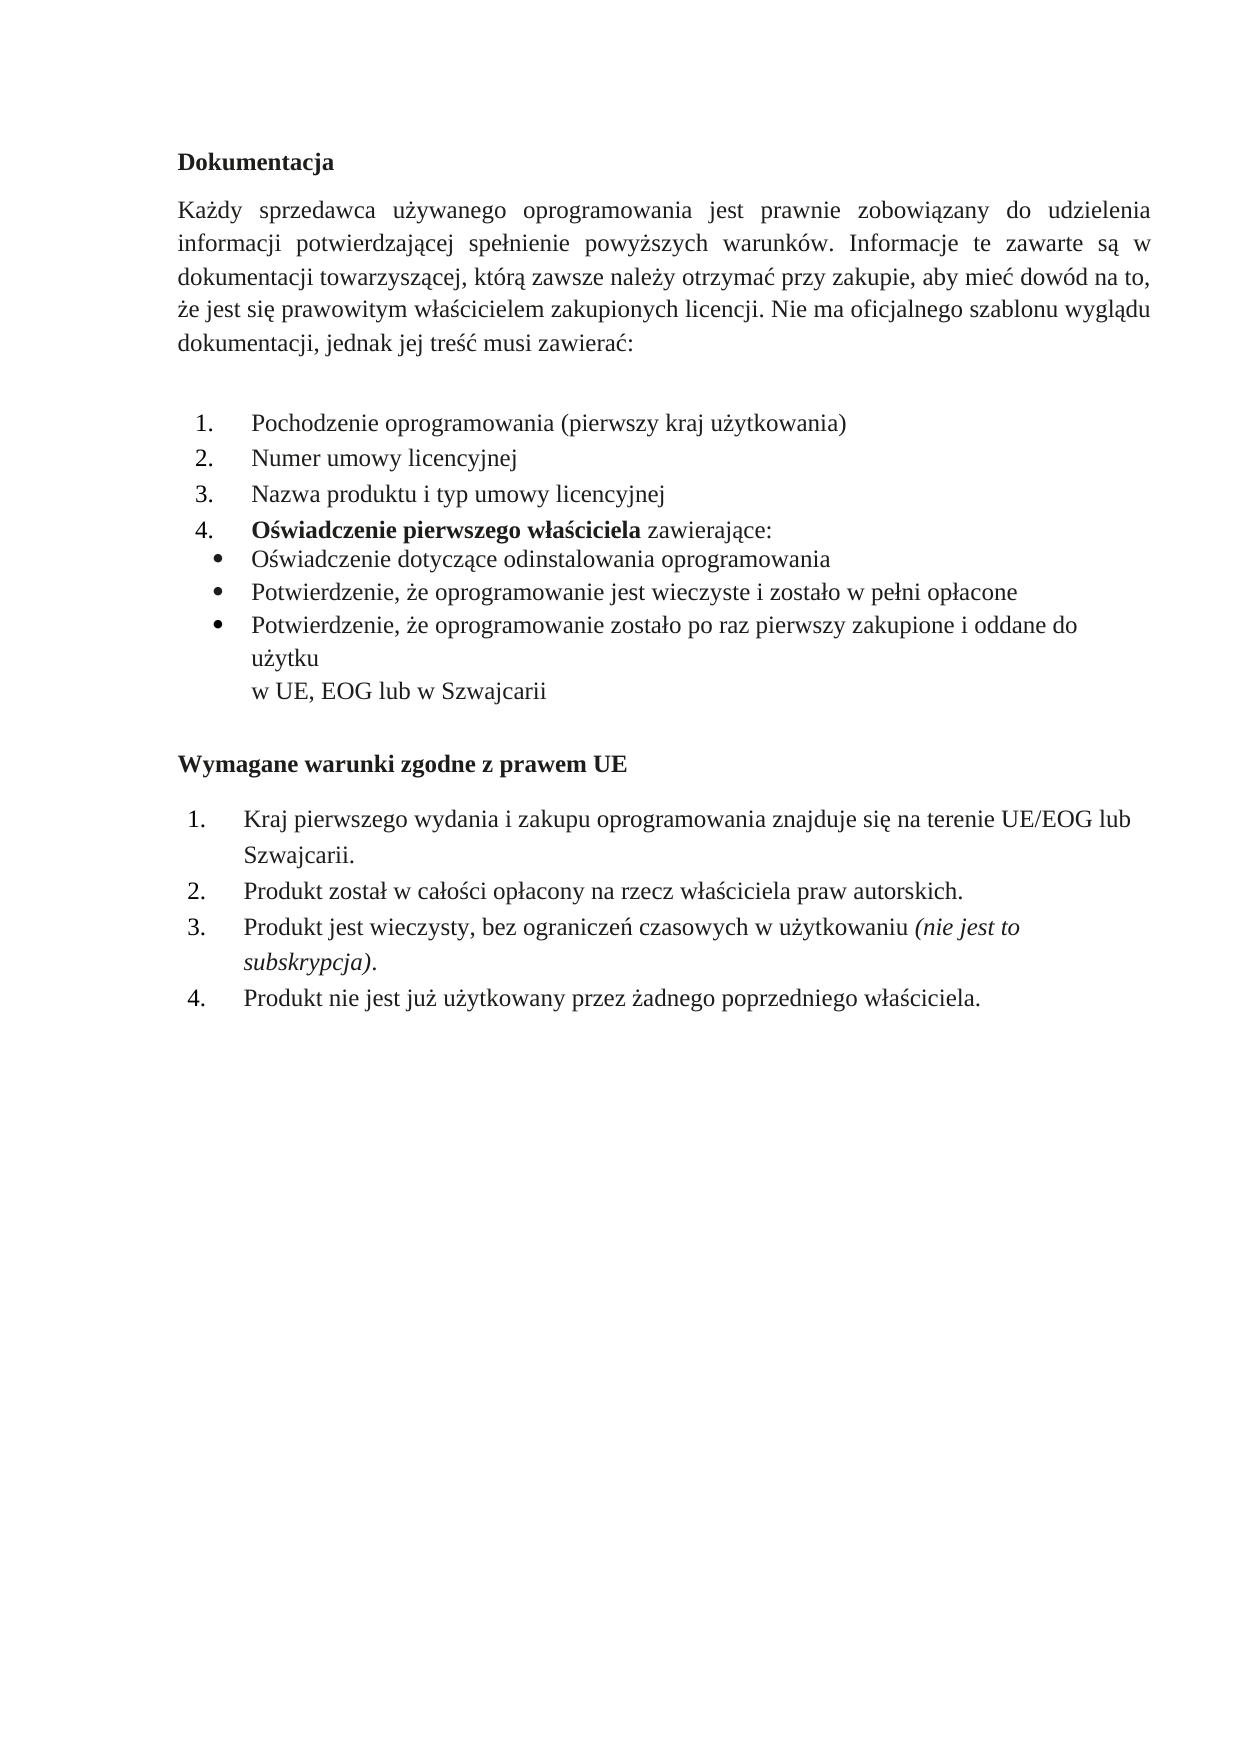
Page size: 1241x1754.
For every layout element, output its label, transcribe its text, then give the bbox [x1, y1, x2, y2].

subtitle Wymagane warunki zgodne z prawem UE [177, 749, 1152, 778]
list Produkt został w całości opłacony na rzecz właściciela praw autorskich. [206, 869, 1152, 904]
list Numer umowy licencyjnej [213, 436, 1152, 472]
list Oświadczenie pierwszego właściciela zawierające: [213, 508, 1152, 544]
text Każdy sprzedawca używanego oprogramowania jest prawnie zobowiązany do udzielenia informacji potwierdzającej spełnienie powyższych warunków. Informacje te zawarte są w dokumentacji towarzyszącej, którą zawsze należy otrzymać przy zakupie, aby mieć dowód na to, że jest się prawowitym właścicielem zakupionych licencji. Nie ma oficjalnego szablonu wyglądu dokumentacji, jednak jej treść musi zawierać: [177, 196, 1152, 356]
subtitle Dokumentacja [177, 147, 1152, 176]
list Produkt nie jest już użytkowany przez żadnego poprzedniego właściciela. [206, 976, 1152, 1012]
list Potwierdzenie, że oprogramowanie zostało po raz pierwszy zakupione i oddane do użytku w UE, EOG lub w Szwajcarii [213, 610, 1152, 705]
list Potwierdzenie, że oprogramowanie jest wieczyste i zostało w pełni opłacone [213, 577, 1152, 606]
list Kraj pierwszego wydania i zakupu oprogramowania znajduje się na terenie UE/EOG lub Szwajcarii. [206, 797, 1152, 869]
list Produkt jest wieczysty, bez ograniczeń czasowych w użytkowaniu (nie jest to subskrypcja). [206, 904, 1152, 976]
list Nazwa produktu i typ umowy licencyjnej [213, 472, 1152, 508]
list Pochodzenie oprogramowania (pierwszy kraj użytkowania) [213, 401, 1152, 436]
list Oświadczenie dotyczące odinstalowania oprogramowania [213, 544, 1152, 573]
